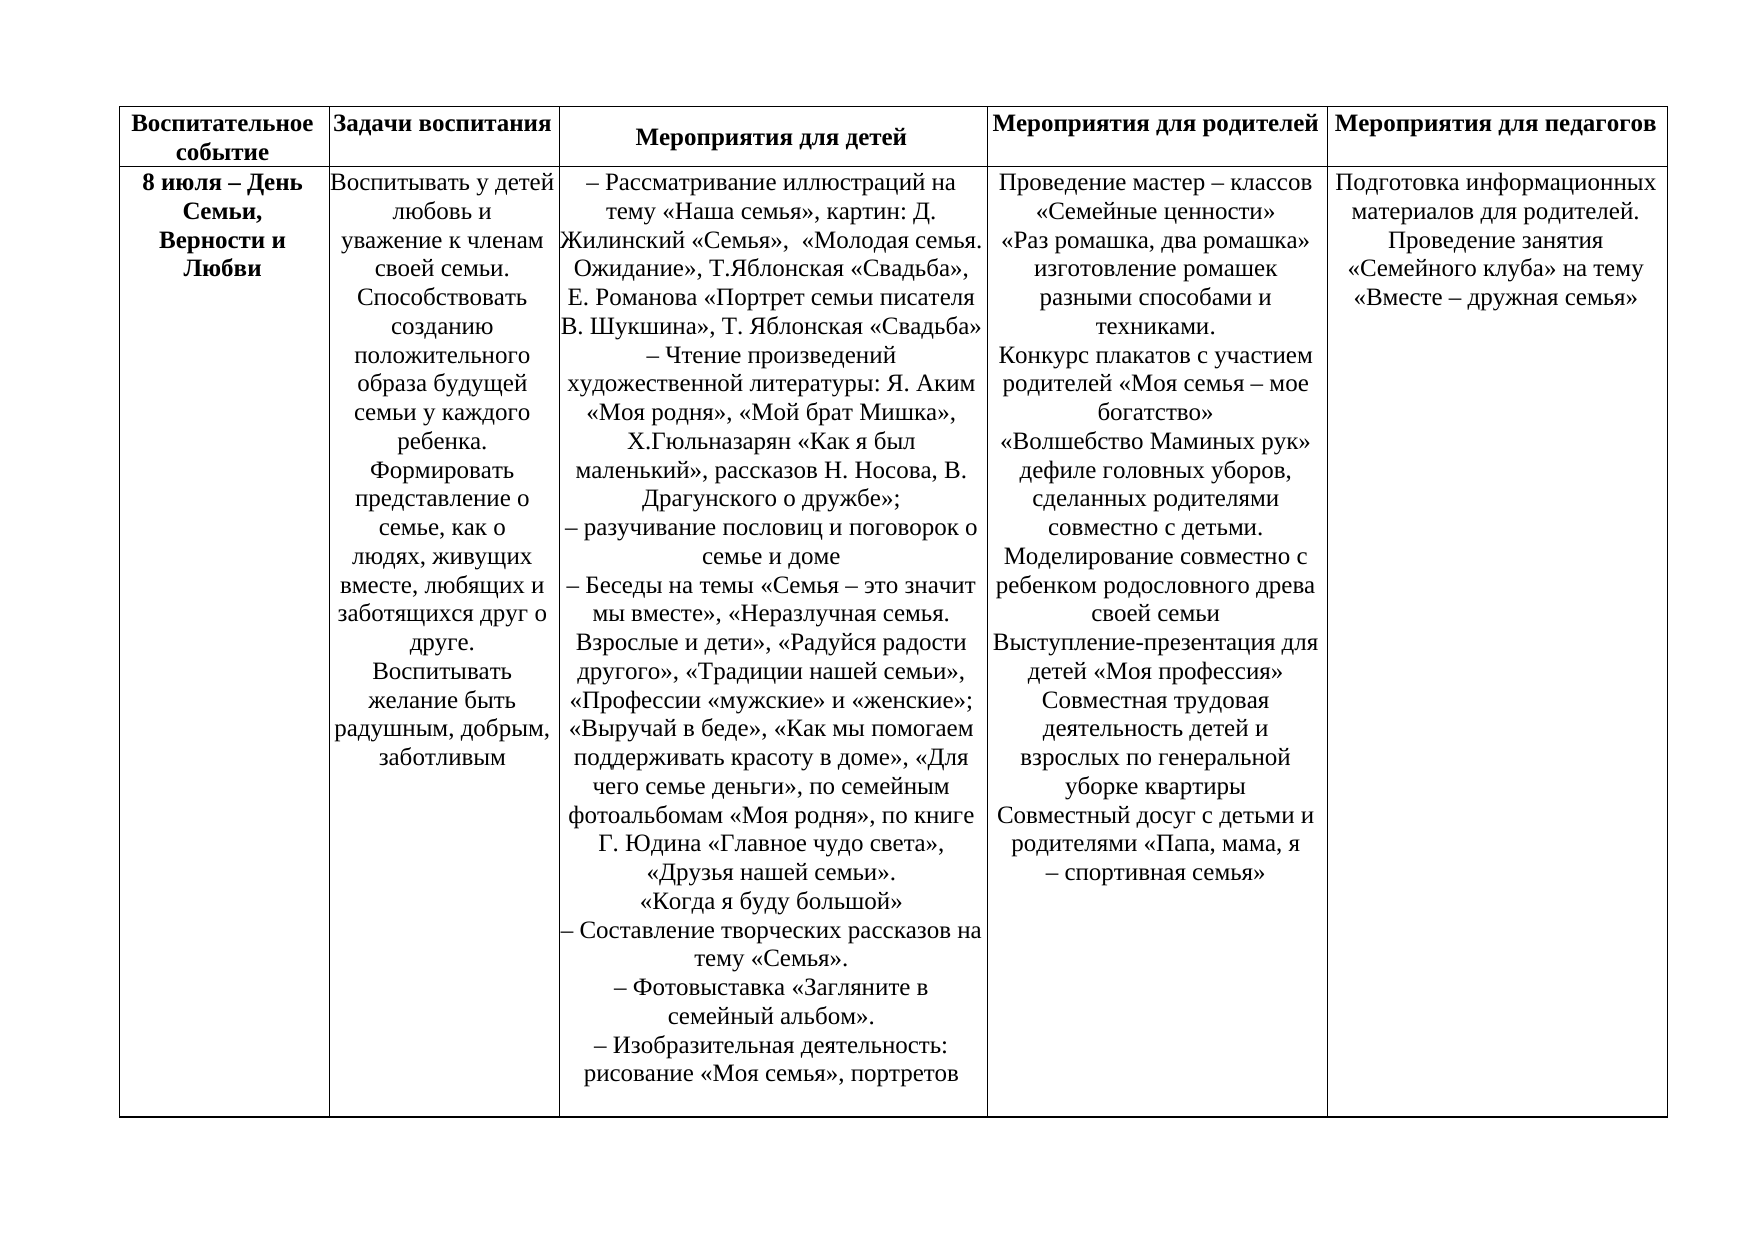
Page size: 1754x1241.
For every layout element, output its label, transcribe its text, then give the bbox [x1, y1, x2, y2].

table_header Мероприятия для педагогов [1328, 107, 1667, 166]
table_header Мероприятия для детей [560, 107, 987, 166]
table_cell Воспитывать у детей любовь и уважение к членам своей семьи. Способствовать созданию положительного образа будущей семьи у каждого ребенка. Формировать представление о семье, как о людях, живущих вместе, любящих и заботящихся друг о друге. Воспитывать желание быть радушным, добрым, заботливым [330, 167, 559, 1116]
table_cell 8 июля – День Семьи, Верности и Любви [120, 167, 329, 1116]
table_cell – Рассматривание иллюстраций на тему «Наша семья», картин: Д. Жилинский «Семья», «Молодая семья. Ожидание», Т.Яблонская «Свадьба», Е. Романова «Портрет семьи писателя В. Шукшина», Т. Яблонская «Свадьба» – Чтение произведений художественной литературы: Я. Аким «Моя родня», «Мой брат Мишка», Х.Гюльназарян «Как я был маленький», рассказов Н. Носова, В. Драгунского о дружбе»; – разучивание пословиц и поговорок о семье и доме – Беседы на темы «Семья – это значит мы вместе», «Неразлучная семья. Взрослые и дети», «Радуйся радости другого», «Традиции нашей семьи», «Профессии «мужские» и «женские»; «Выручай в беде», «Как мы помогаем поддерживать красоту в доме», «Для чего семье деньги», по семейным фотоальбомам «Моя родня», по книге Г. Юдина «Главное чудо света», «Друзья нашей семьи». «Когда я буду большой» – Составление творческих рассказов на тему «Семья». – Фотовыставка «Загляните в семейный альбом». – Изобразительная деятельность: рисование «Моя семья», портретов [560, 167, 987, 1116]
table_cell Подготовка информационных материалов для родителей. Проведение занятия «Семейного клуба» на тему «Вместе – дружная семья» [1328, 167, 1667, 1116]
table_header Задачи воспитания [330, 107, 559, 166]
table_header Воспитательное событие [120, 107, 329, 166]
table_cell Проведение мастер – классов «Семейные ценности» «Раз ромашка, два ромашка» изготовление ромашек разными способами и техниками. Конкурс плакатов с участием родителей «Моя семья – мое богатство» «Волшебство Маминых рук» дефиле головных уборов, сделанных родителями совместно с детьми. Моделирование совместно с ребенком родословного древа своей семьи Выступление-презентация для детей «Моя профессия» Совместная трудовая деятельность детей и взрослых по генеральной уборке квартиры Совместный досуг с детьми и родителями «Папа, мама, я – спортивная семья» [988, 167, 1327, 1116]
table_header Мероприятия для родителей [988, 107, 1327, 166]
